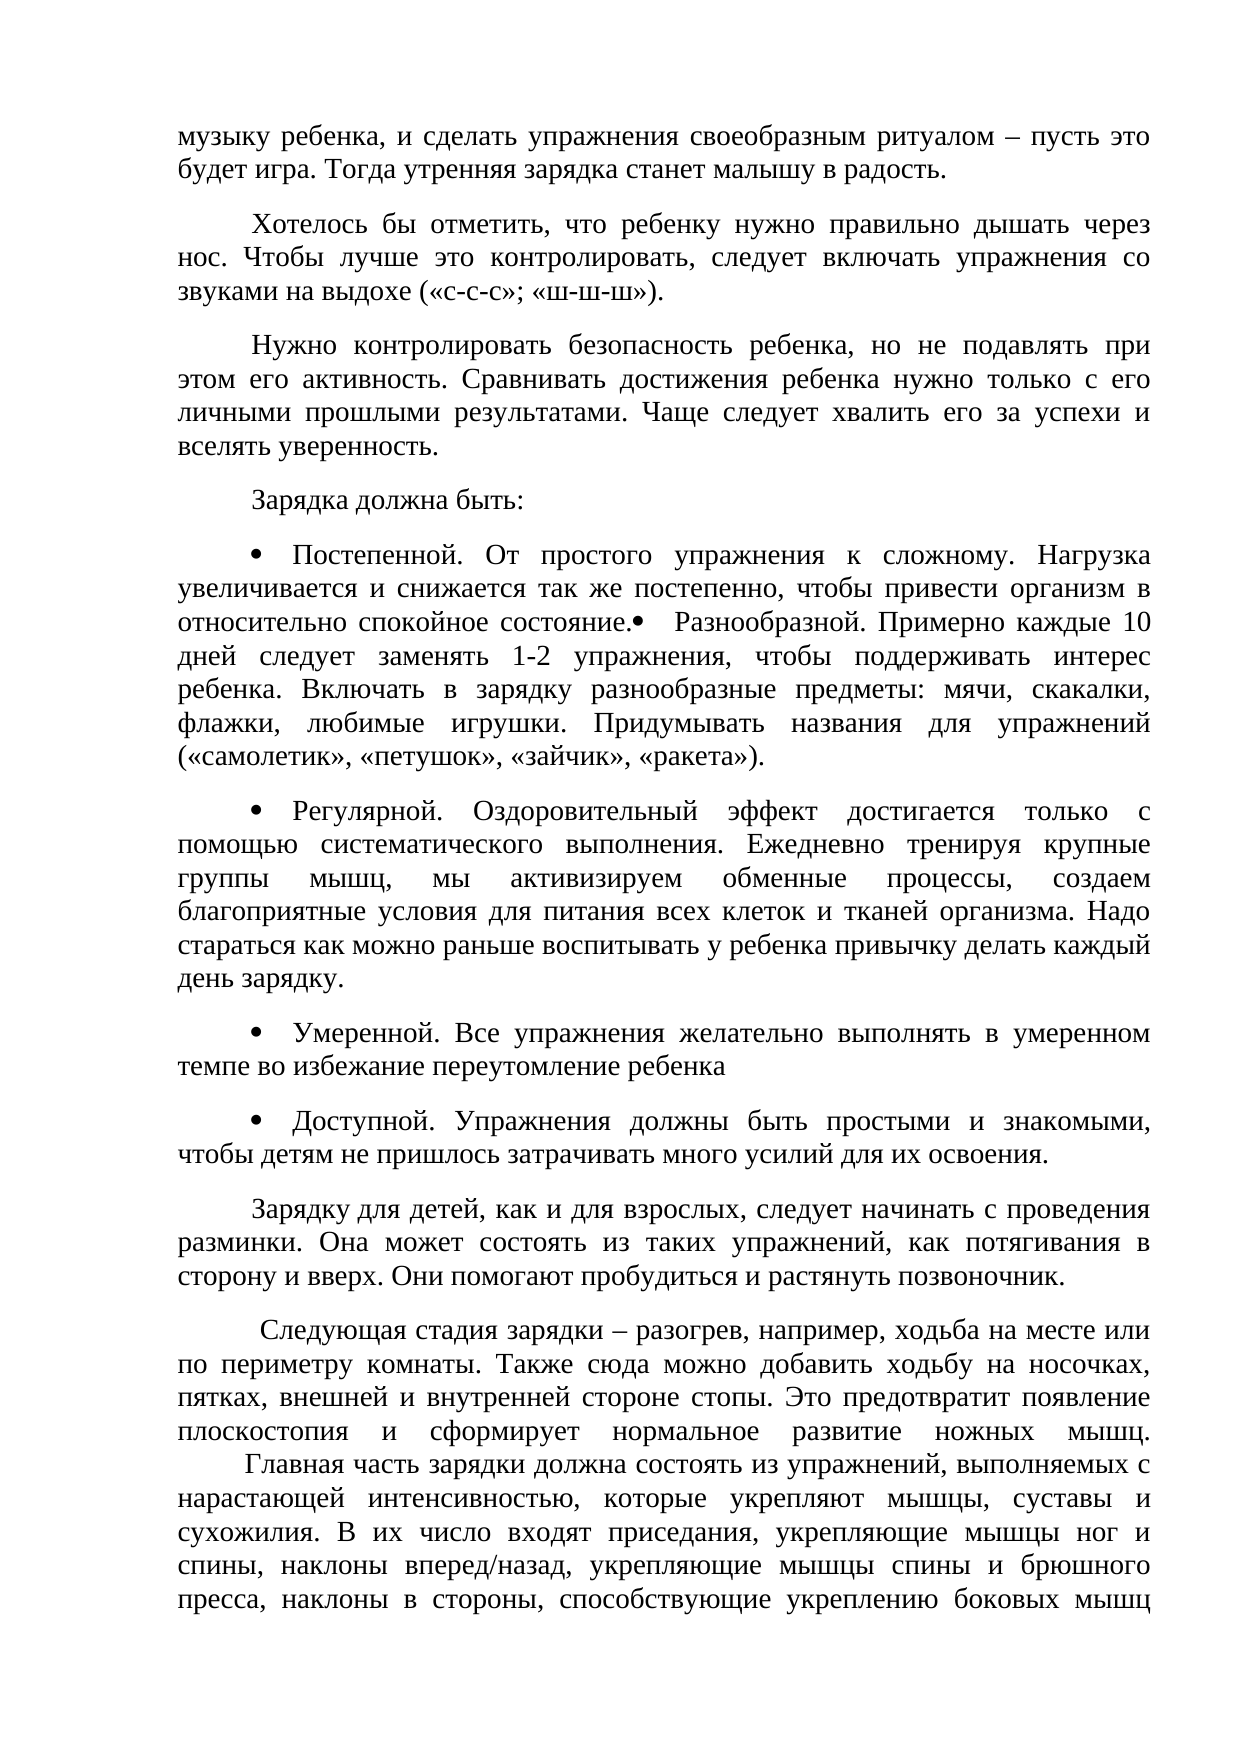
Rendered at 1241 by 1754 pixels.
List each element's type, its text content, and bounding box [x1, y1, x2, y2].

text  Регулярной. Оздоровительный эффект достигается только с помощью систематического выполнения. Ежедневно тренируя крупные группы мышц, мы активизируем обменные процессы, создаем благоприятные условия для питания всех клеток и тканей организма. Надо стараться как можно раньше воспитывать у ребенка привычку делать каждый день зарядку. [177, 793, 1152, 994]
text Зарядку для детей, как и для взрослых, следует начинать с проведения разминки. Она может состоять из таких упражнений, как потягивания в сторону и вверх. Они помогают пробудиться и растянуть позвоночник. [177, 1191, 1152, 1292]
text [177, 118, 1152, 185]
text  Постепенной. От простого упражнения к сложному. Нагрузка увеличивается и снижается так же постепенно, чтобы привести организм в относительно спокойное состояние. Разнообразной. Примерно каждые 10 дней следует заменять 1-2 упражнения, чтобы поддерживать интерес ребенка. Включать в зарядку разнообразные предметы: мячи, скакалки, флажки, любимые игрушки. Придумывать названия для упражнений («самолетик», «петушок», «зайчик», «ракета»). [177, 537, 1152, 772]
text  Доступной. Упражнения должны быть простыми и знакомыми, чтобы детям не пришлось затрачивать много усилий для их освоения. [177, 1103, 1152, 1170]
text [177, 1312, 1152, 1614]
text Нужно контролировать безопасность ребенка, но не подавлять при этом его активность. Сравнивать достижения ребенка нужно только с его личными прошлыми результатами. Чаще следует хвалить его за успехи и вселять уверенность. [177, 327, 1152, 462]
text  Умеренной. Все упражнения желательно выполнять в умеренном темпе во избежание переутомление ребенка [177, 1015, 1152, 1082]
text Зарядка должна быть: [177, 482, 1152, 516]
text Хотелось бы отметить, что ребенку нужно правильно дышать через нос. Чтобы лучше это контролировать, следует включать упражнения со звуками на выдохе («с-с-с»; «ш-ш-ш»). [177, 206, 1152, 307]
